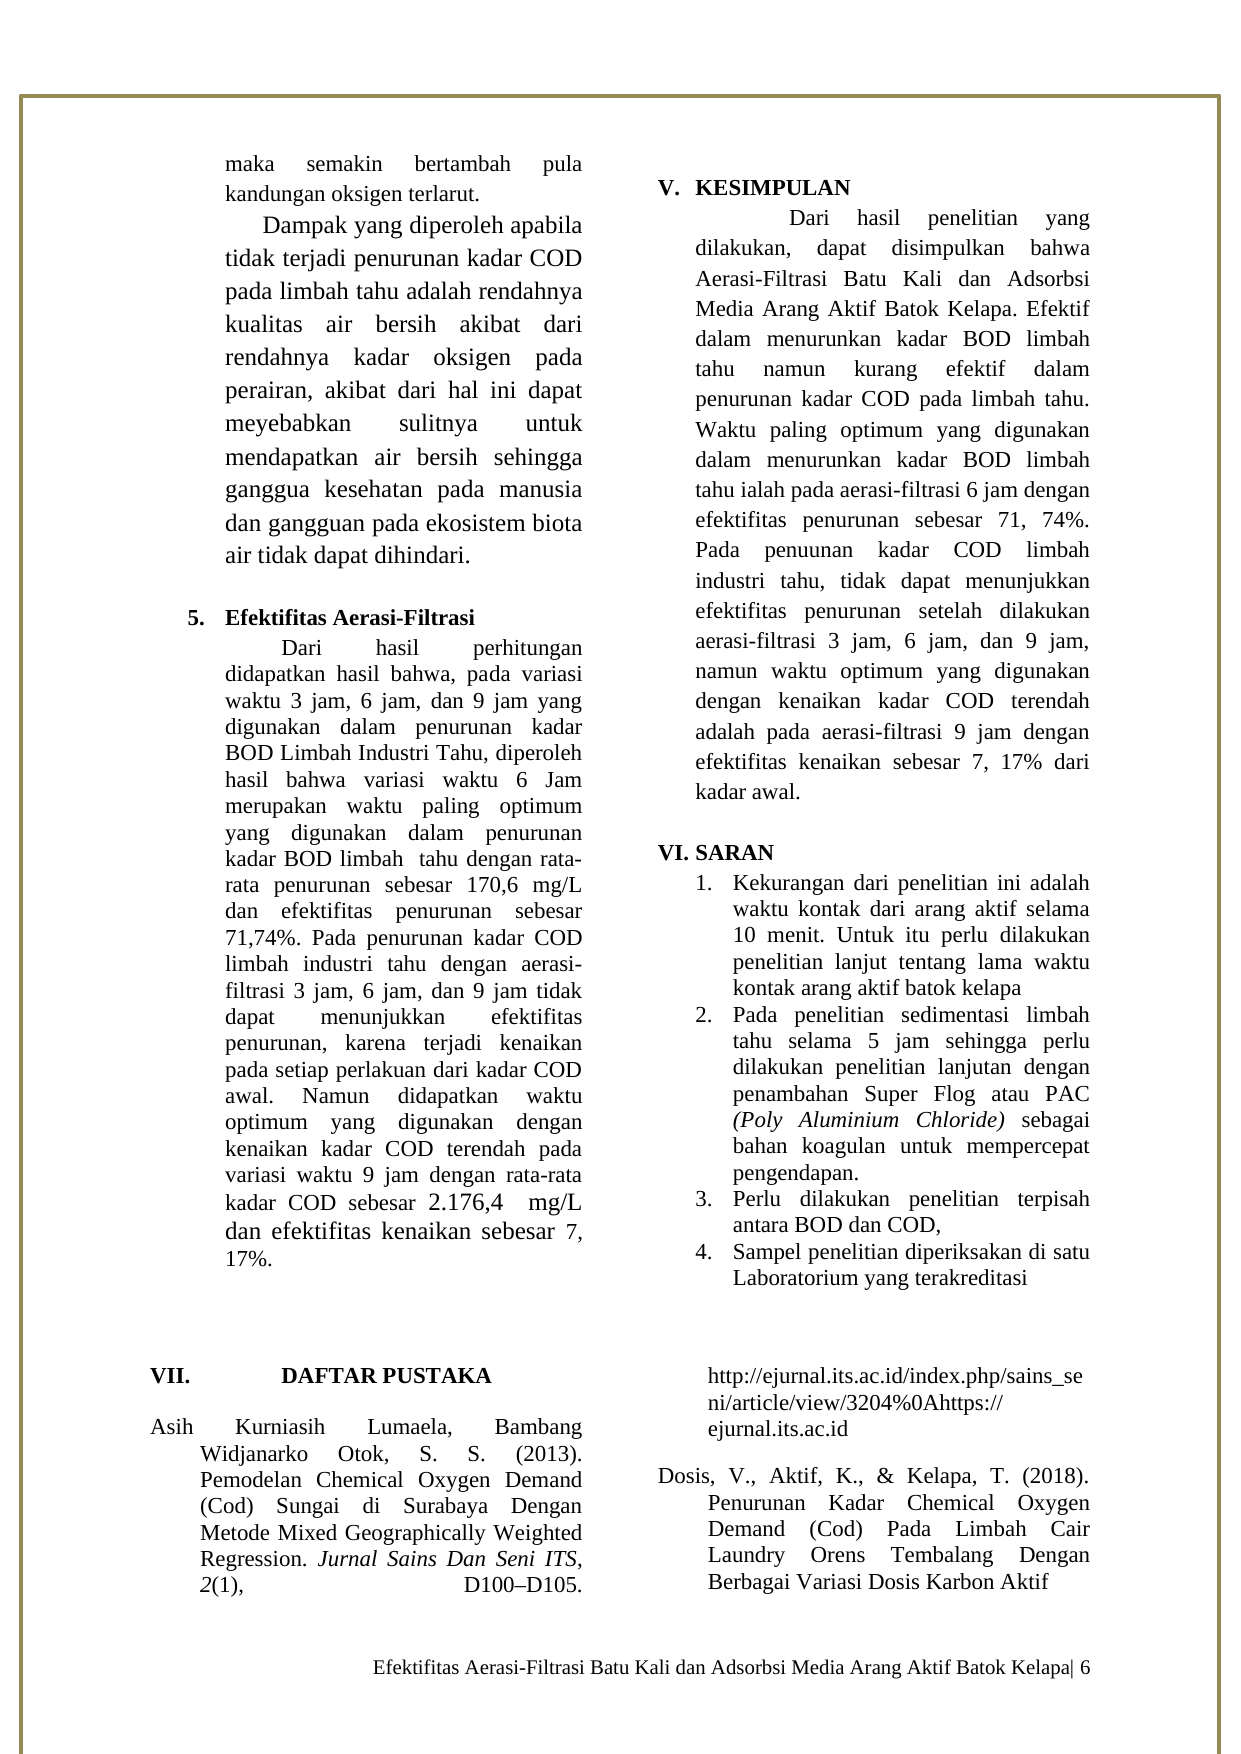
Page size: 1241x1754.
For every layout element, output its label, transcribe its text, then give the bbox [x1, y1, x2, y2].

list Perlu dilakukan penelitian terpisah antara BOD dan COD, [695, 1185, 1090, 1238]
list Sampel penelitian diperiksakan di satu Laboratorium yang terakreditasi [695, 1238, 1090, 1291]
list Dari hasil penelitian yang dilakukan, dapat disimpulkan bahwa Aerasi-Filtrasi Batu Kali dan Adsorbsi Media Arang Aktif Batok Kelapa. Efektif dalam menurunkan kadar BOD limbah tahu namun kurang efektif dalam penurunan kadar COD pada limbah tahu. Waktu paling optimum yang digunakan dalam menurunkan kadar BOD limbah tahu ialah pada aerasi-filtrasi 6 jam dengan efektifitas penurunan sebesar 71, 74%. Pada penuunan kadar COD limbah industri tahu, tidak dapat menunjukkan efektifitas penurunan setelah dilakukan aerasi-filtrasi 3 jam, 6 jam, dan 9 jam, namun waktu optimum yang digunakan dengan kenaikan kadar COD terendah adalah pada aerasi-filtrasi 9 jam dengan efektifitas kenaikan sebesar 7, 17% dari kadar awal. [695, 204, 1090, 804]
list SARAN [658, 839, 1090, 865]
list Dari hasil perhitungan didapatkan hasil bahwa, pada variasi waktu 3 jam, 6 jam, dan 9 jam yang digunakan dalam penurunan kadar BOD Limbah Industri Tahu, diperoleh hasil bahwa variasi waktu 6 Jam merupakan waktu paling optimum yang digunakan dalam penurunan kadar BOD limbah tahu dengan rata-rata penurunan sebesar 170,6 mg/L dan efektifitas penurunan sebesar 71,74%. Pada penurunan kadar COD limbah industri tahu dengan aerasi-filtrasi 3 jam, 6 jam, dan 9 jam tidak dapat menunjukkan efektifitas penurunan, karena terjadi kenaikan pada setiap perlakuan dari kadar COD awal. Namun didapatkan waktu optimum yang digunakan dengan kenaikan kadar COD terendah pada variasi waktu 9 jam dengan rata-rata kadar COD sebesar 2.176,4 mg/L dan efektifitas kenaikan sebesar 7, 17%. [225, 634, 583, 1271]
text Asih Kurniasih Lumaela, Bambang Widjanarko Otok, S. S. (2013). Pemodelan Chemical Oxygen Demand (Cod) Sungai di Surabaya Dengan Metode Mixed Geographically Weighted Regression. Jurnal Sains Dan Seni ITS, 2(1), D100–D105. http://ejurnal.its.ac.id/index.php/sains_seni/article/view/3204%0Ahttps://ejurnal.its.ac.id [150, 1413, 583, 1598]
list Dampak yang diperoleh apabila tidak terjadi penurunan kadar COD pada limbah tahu adalah rendahnya kualitas air bersih akibat dari rendahnya kadar oksigen pada perairan, akibat dari hal ini dapat meyebabkan sulitnya untuk mendapatkan air bersih sehingga ganggua kesehatan pada manusia dan gangguan pada ekosistem biota air tidak dapat dihindari. [225, 210, 583, 569]
list KESIMPULAN [658, 174, 1090, 200]
list Efektifitas Aerasi-Filtrasi [187, 604, 583, 630]
list Pada penelitian sedimentasi limbah tahu selama 5 jam sehingga perlu dilakukan penelitian lanjutan dengan penambahan Super Flog atau PAC (Poly Aluminium Chloride) sebagai bahan koagulan untuk mempercepat pengendapan. [695, 1001, 1090, 1185]
text Dosis, V., Aktif, K., & Kelapa, T. (2018). Penurunan Kadar Chemical Oxygen Demand (Cod) Pada Limbah Cair Laundry Orens Tembalang Dengan Berbagai Variasi Dosis Karbon Aktif [658, 1462, 1090, 1594]
list Kekurangan dari penelitian ini adalah waktu kontak dari arang aktif selama 10 menit. Untuk itu perlu dilakukan penelitian lanjut tentang lama waktu kontak arang aktif batok kelapa [695, 869, 1090, 1001]
list DAFTAR PUSTAKA [150, 1362, 583, 1389]
text Asih Kurniasih Lumaela, Bambang Widjanarko Otok, S. S. (2013). Pemodelan Chemical Oxygen Demand (Cod) Sungai di Surabaya Dengan Metode Mixed Geographically Weighted Regression. Jurnal Sains Dan Seni ITS, 2(1), D100–D105. http://ejurnal.its.ac.id/index.php/sains_seni/article/view/3204%0Ahttps://ejurnal.its.ac.id [658, 1362, 1090, 1441]
